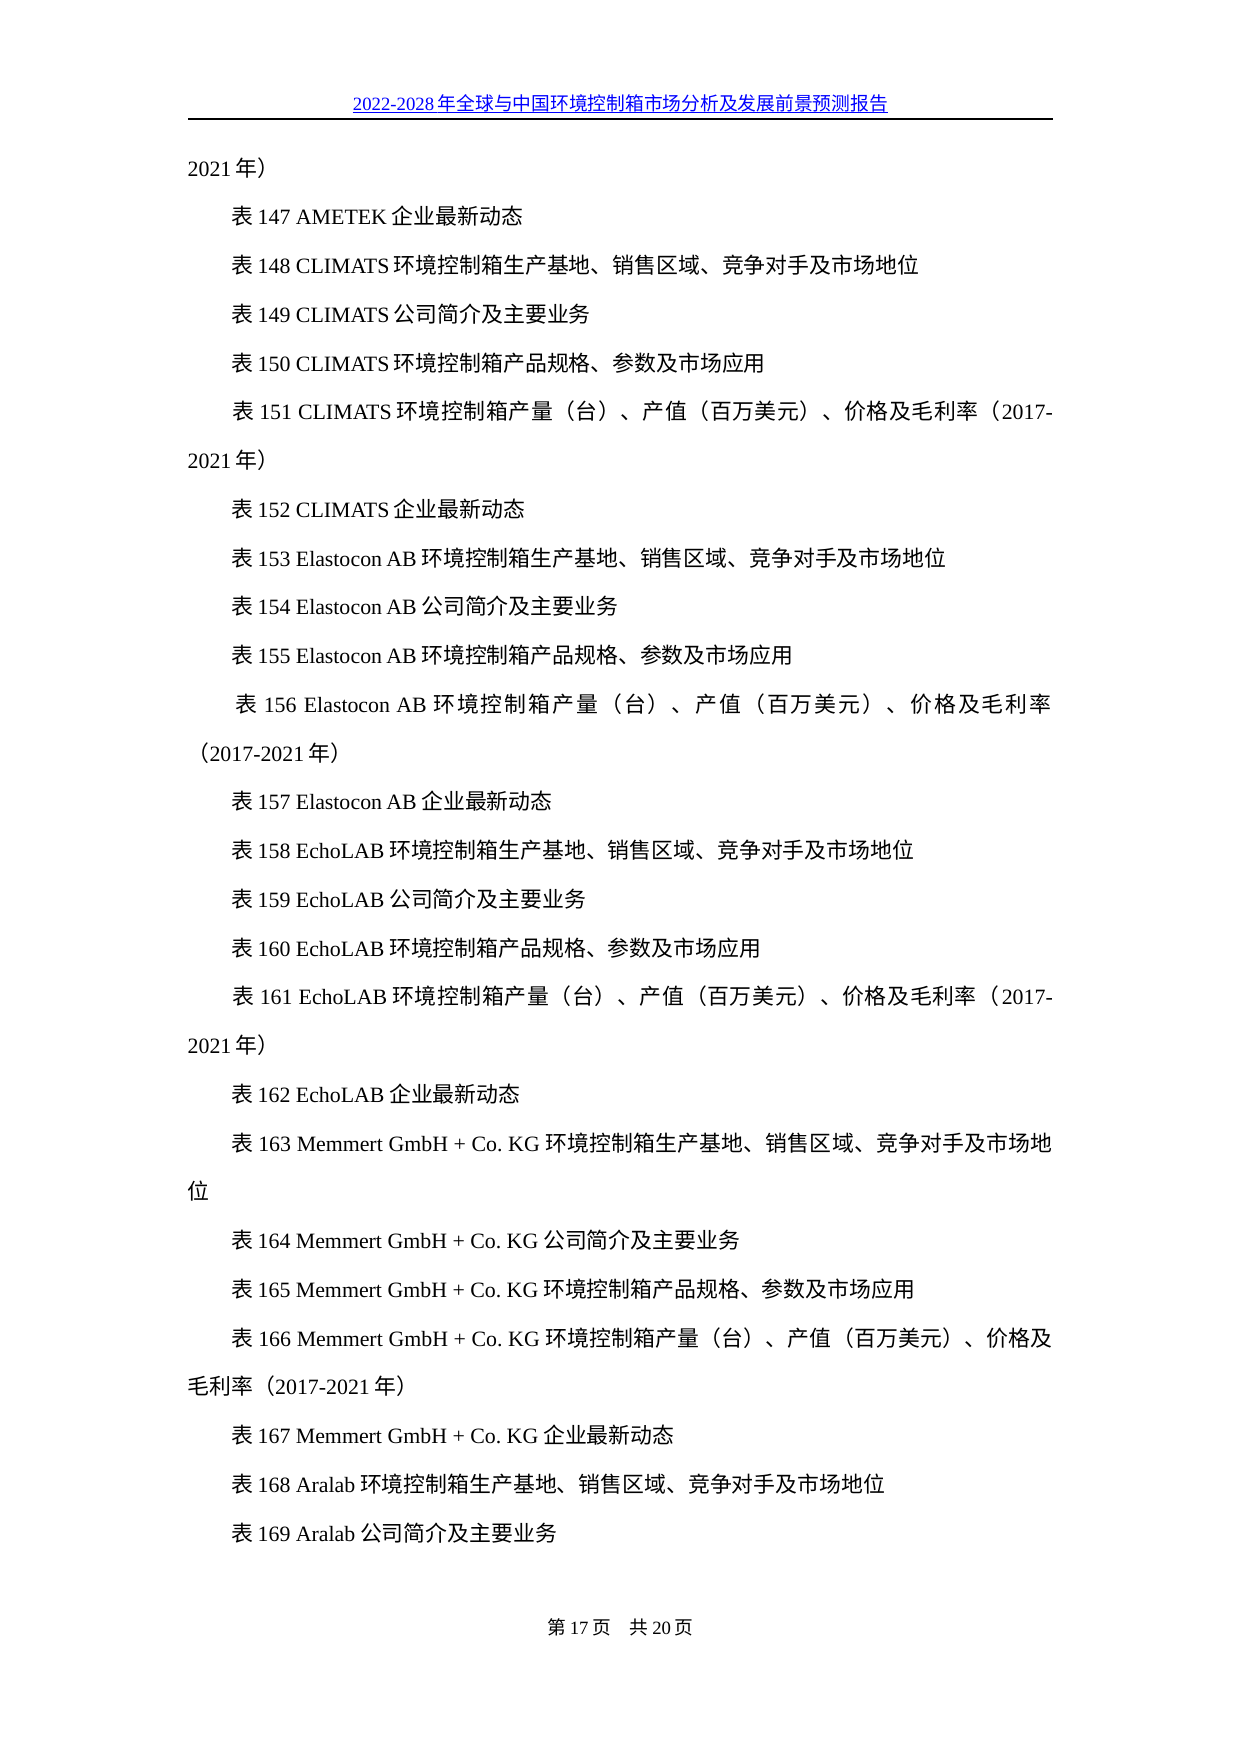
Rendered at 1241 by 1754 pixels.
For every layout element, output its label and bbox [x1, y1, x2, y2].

text [187, 150, 1053, 1548]
